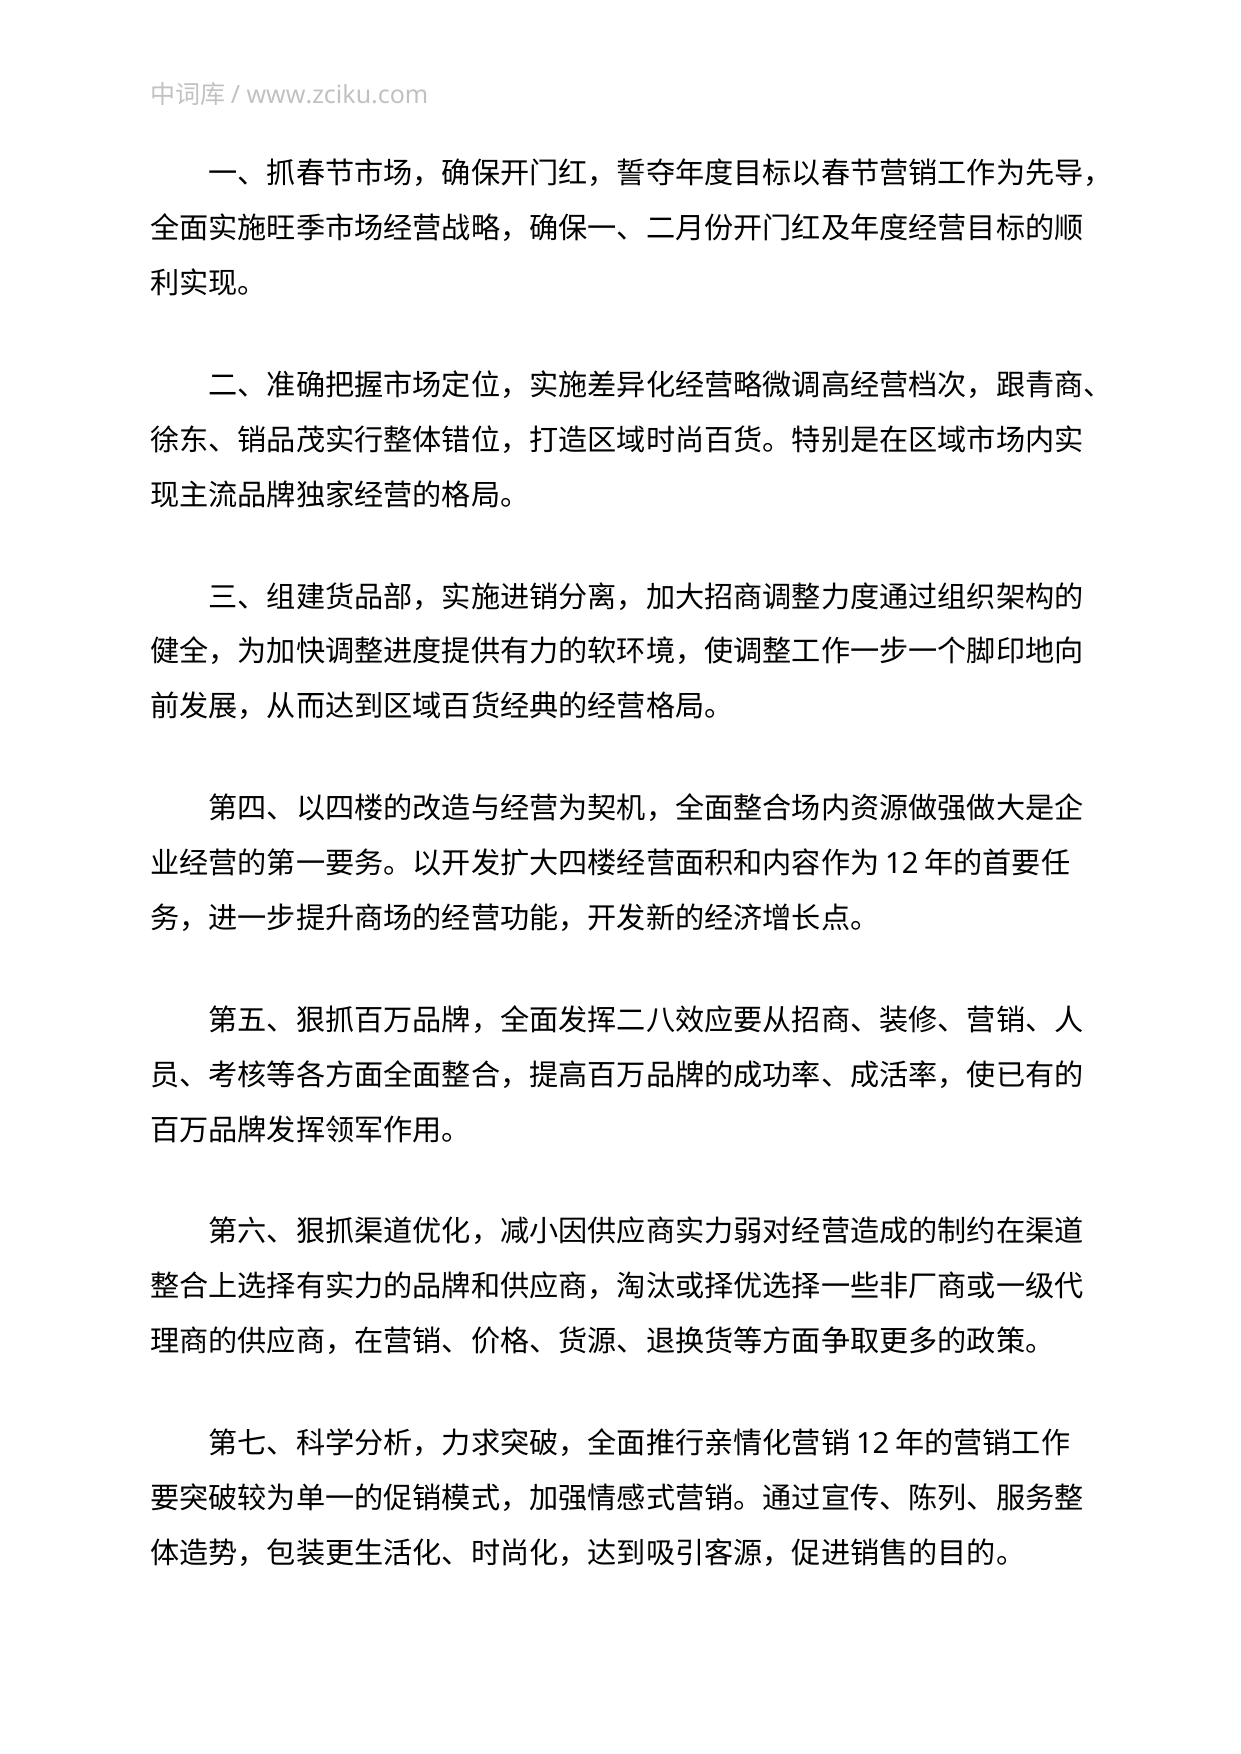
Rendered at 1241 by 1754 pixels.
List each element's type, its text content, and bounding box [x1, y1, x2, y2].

text 第七、科学分析，力求突破，全面推行亲情化营销12年的营销工作要突破较为单一的促销模式，加强情感式营销。通过宣传、陈列、服务整体造势，包装更生活化、时尚化，达到吸引客源，促进销售的目的。 [150, 1419, 1090, 1572]
text 第四、以四楼的改造与经营为契机，全面整合场内资源做强做大是企业经营的第一要务。以开发扩大四楼经营面积和内容作为12年的首要任务，进一步提升商场的经营功能，开发新的经济增长点。 [150, 785, 1090, 937]
text 第六、狠抓渠道优化，减小因供应商实力弱对经营造成的制约在渠道整合上选择有实力的品牌和供应商，淘汰或择优选择一些非厂商或一级代理商的供应商，在营销、价格、货源、退换货等方面争取更多的政策。 [150, 1208, 1090, 1360]
text 一、抓春节市场，确保开门红，誓夺年度目标以春节营销工作为先导，全面实施旺季市场经营战略，确保一、二月份开门红及年度经营目标的顺利实现。 [150, 150, 1090, 302]
text 第五、狠抓百万品牌，全面发挥二八效应要从招商、装修、营销、人员、考核等各方面全面整合，提高百万品牌的成功率、成活率，使已有的百万品牌发挥领军作用。 [150, 996, 1090, 1148]
text 二、准确把握市场定位，实施差异化经营略微调高经营档次，跟青商、徐东、销品茂实行整体错位，打造区域时尚百货。特别是在区域市场内实现主流品牌独家经营的格局。 [150, 362, 1090, 514]
text 三、组建货品部，实施进销分离，加大招商调整力度通过组织架构的健全，为加快调整进度提供有力的软环境，使调整工作一步一个脚印地向前发展，从而达到区域百货经典的经营格局。 [150, 573, 1090, 725]
